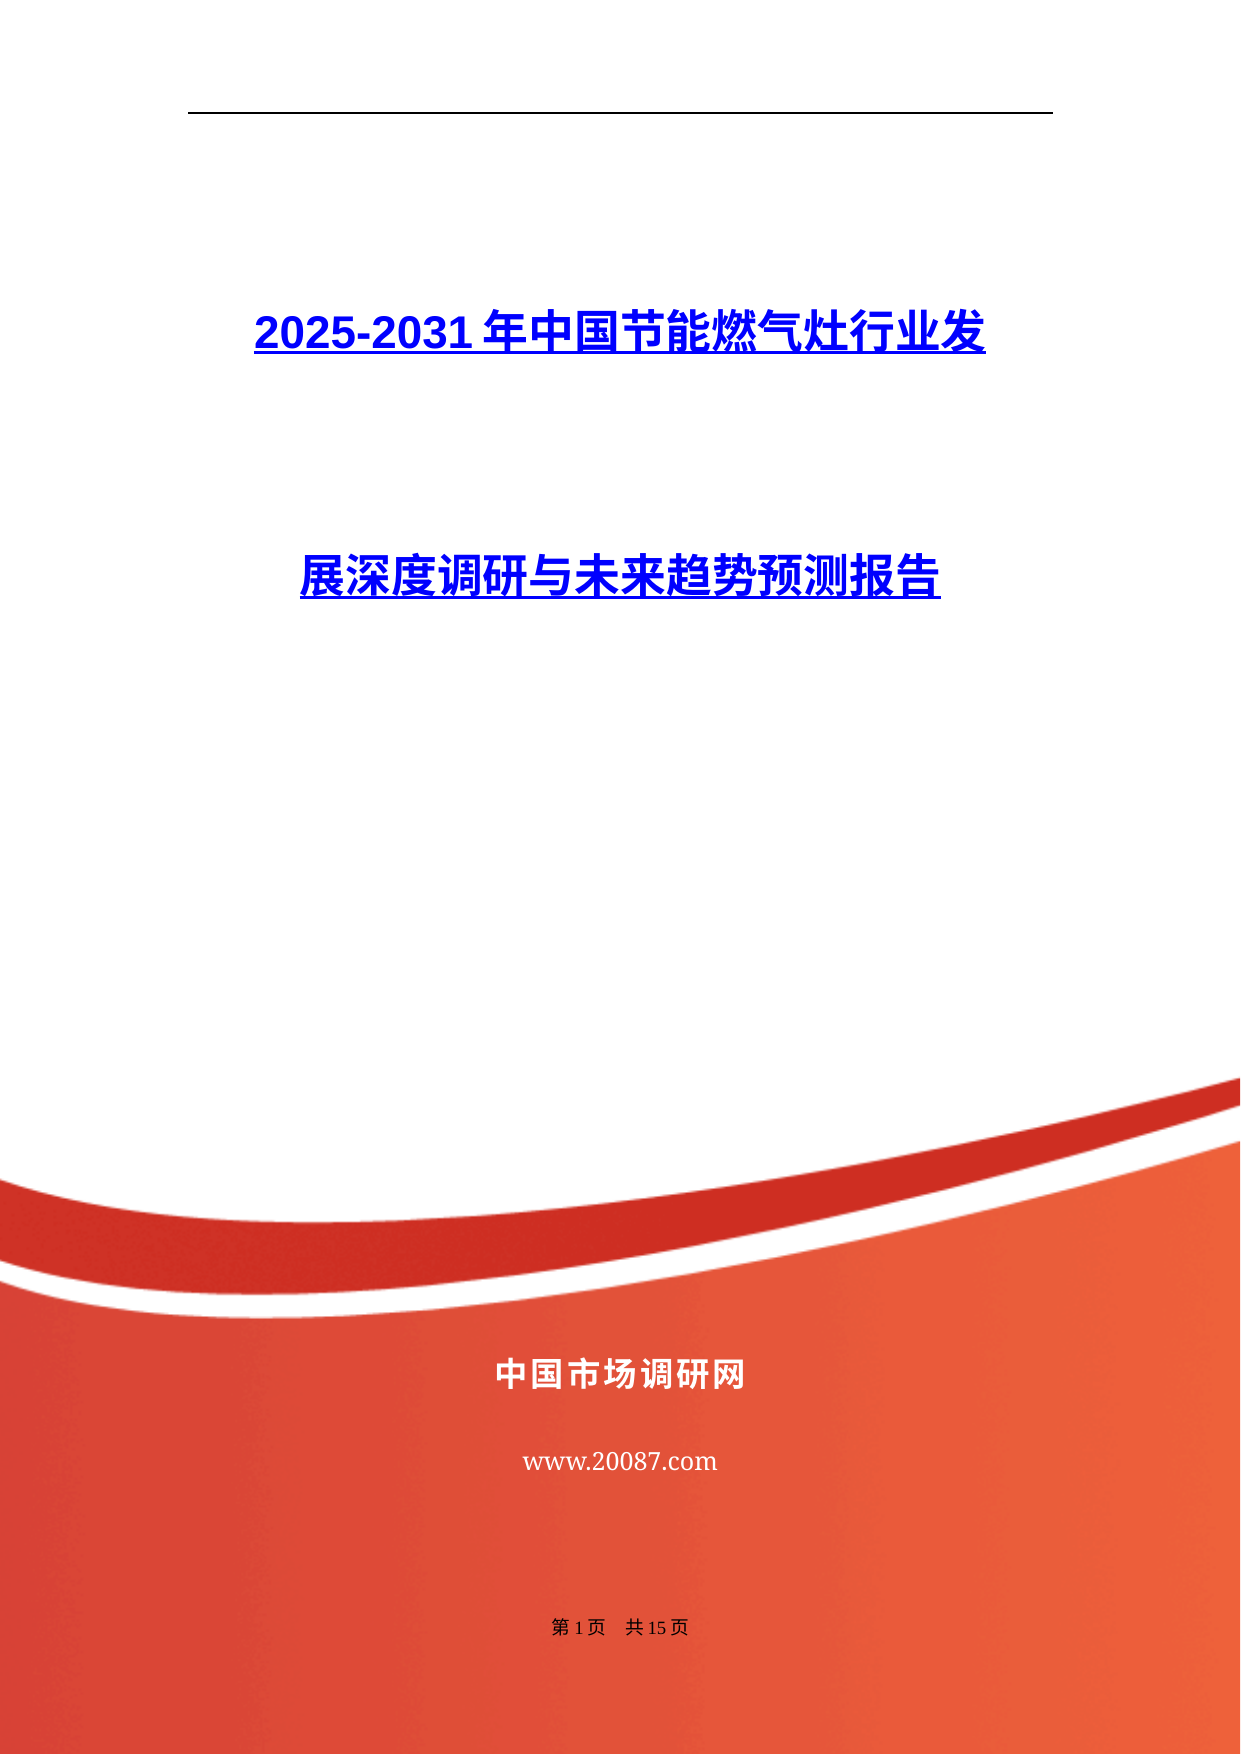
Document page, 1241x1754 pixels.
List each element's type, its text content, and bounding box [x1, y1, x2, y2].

text www.20087.com [187, 1428, 1053, 1493]
table_header 2025-2031年中国节能燃气灶行业发展深度调研与未来趋势预测报告 [188, 207, 1053, 773]
subtitle 中国市场调研网 [187, 1339, 1053, 1404]
picture [0, 1006, 1241, 1754]
